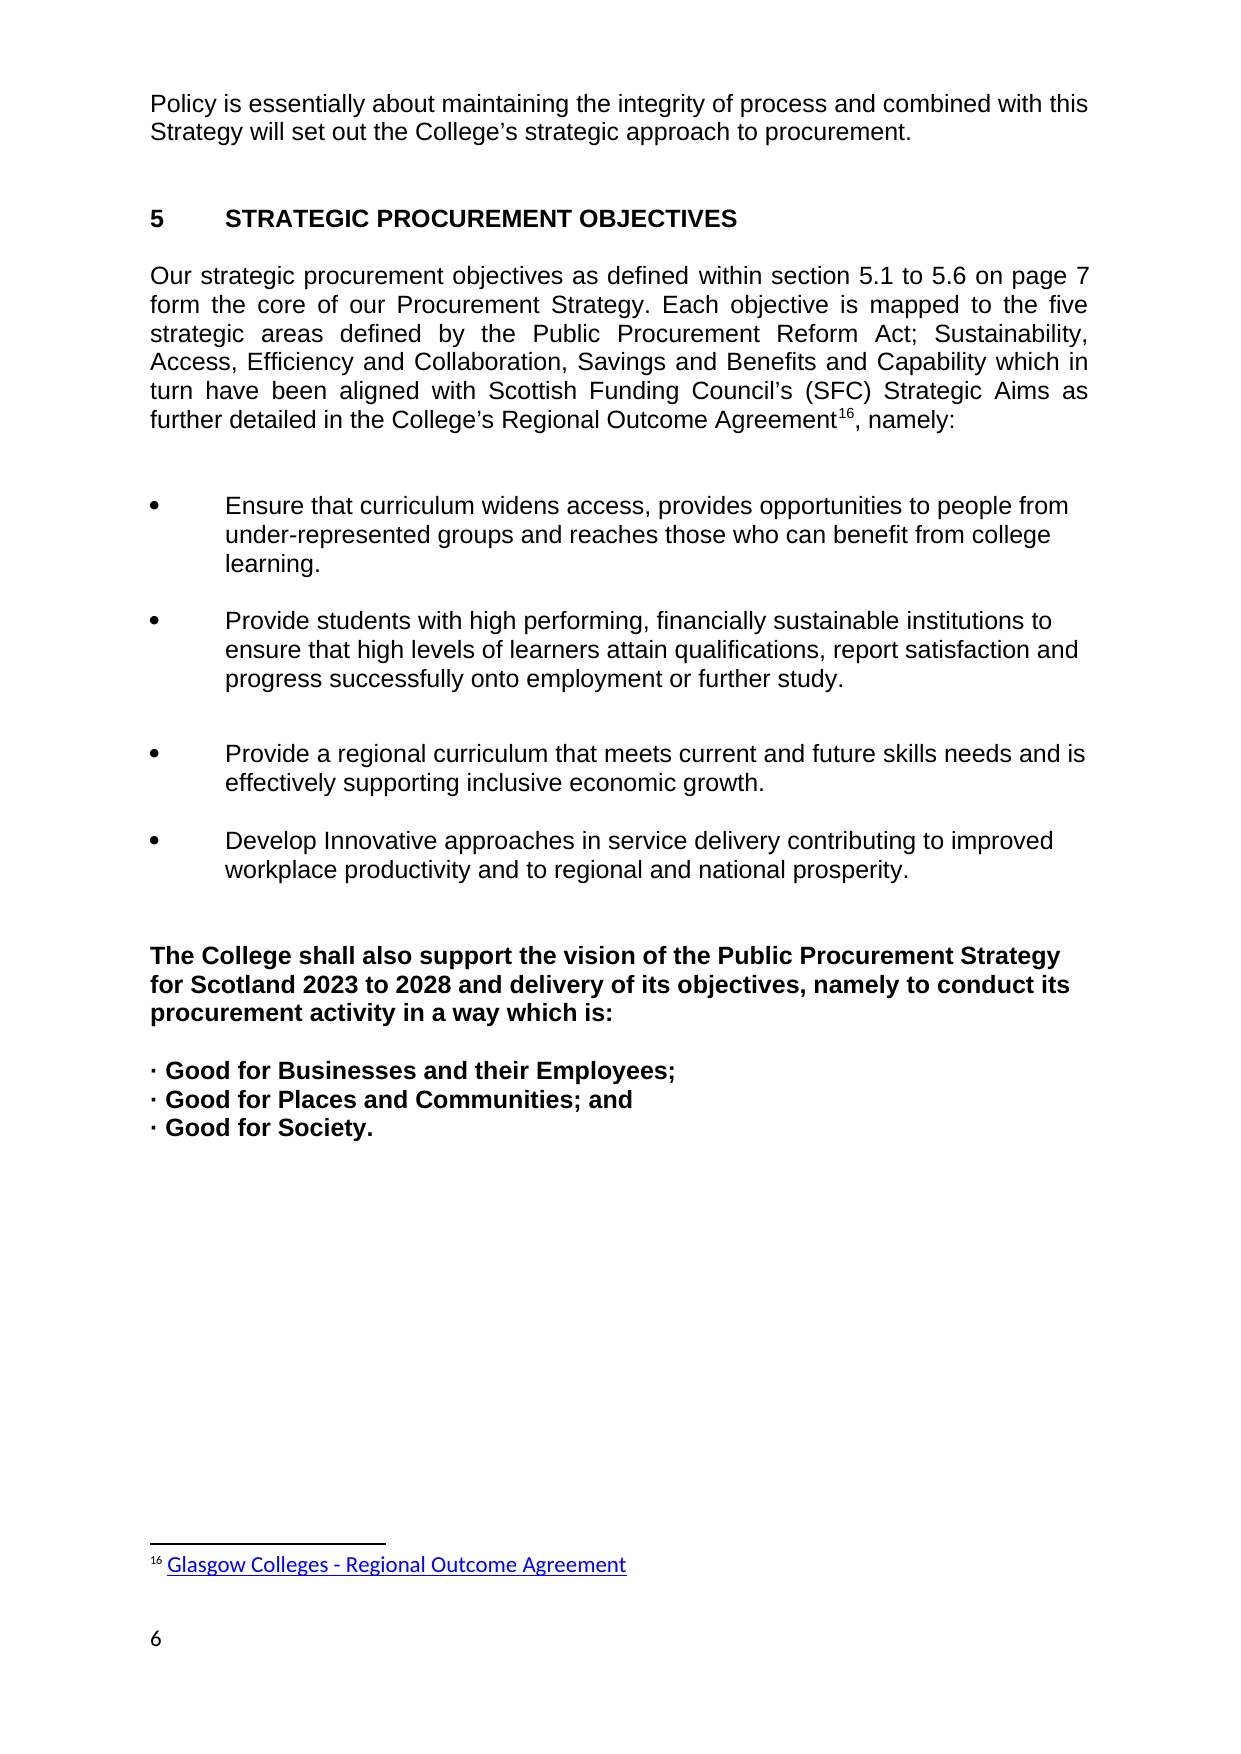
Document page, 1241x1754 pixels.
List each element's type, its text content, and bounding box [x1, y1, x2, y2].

text Policy is essentially about maintaining the integrity of process and combined with this Strategy will set out the College’s strategic approach to procurement. [150, 89, 1090, 146]
list Provide a regional curriculum that meets current and future skills needs and is effectively supporting inclusive economic growth. [150, 739, 1090, 797]
text · Good for Society. [150, 1113, 1090, 1142]
text Our strategic procurement objectives as defined within section 5.1 to 5.6 on page 7 form the core of our Procurement Strategy. Each objective is mapped to the five strategic areas defined by the Public Procurement Reform Act; Sustainability, Access, Efficiency and Collaboration, Savings and Benefits and Capability which in turn have been aligned with Scottish Funding Council’s (SFC) Strategic Aims as further detailed in the College’s Regional Outcome Agreement, namely: [150, 261, 1090, 434]
list Ensure that curriculum widens access, provides opportunities to people from under-represented groups and reaches those who can benefit from college learning. [150, 491, 1090, 577]
text · Good for Businesses and their Employees; [150, 1056, 1090, 1084]
text · Good for Places and Communities; and [150, 1084, 1090, 1113]
text The College shall also support the vision of the Public Procurement Strategy for Scotland 2023 to 2028 and delivery of its objectives, namely to conduct its procurement activity in a way which is: [150, 941, 1090, 1027]
list Provide students with high performing, financially sustainable institutions to ensure that high levels of learners attain qualifications, report satisfaction and progress successfully onto employment or further study. [150, 606, 1090, 693]
text 5 STRATEGIC PROCUREMENT OBJECTIVES [150, 204, 1090, 232]
list Develop Innovative approaches in service delivery contributing to improved workplace productivity and to regional and national prosperity. [150, 826, 1090, 883]
